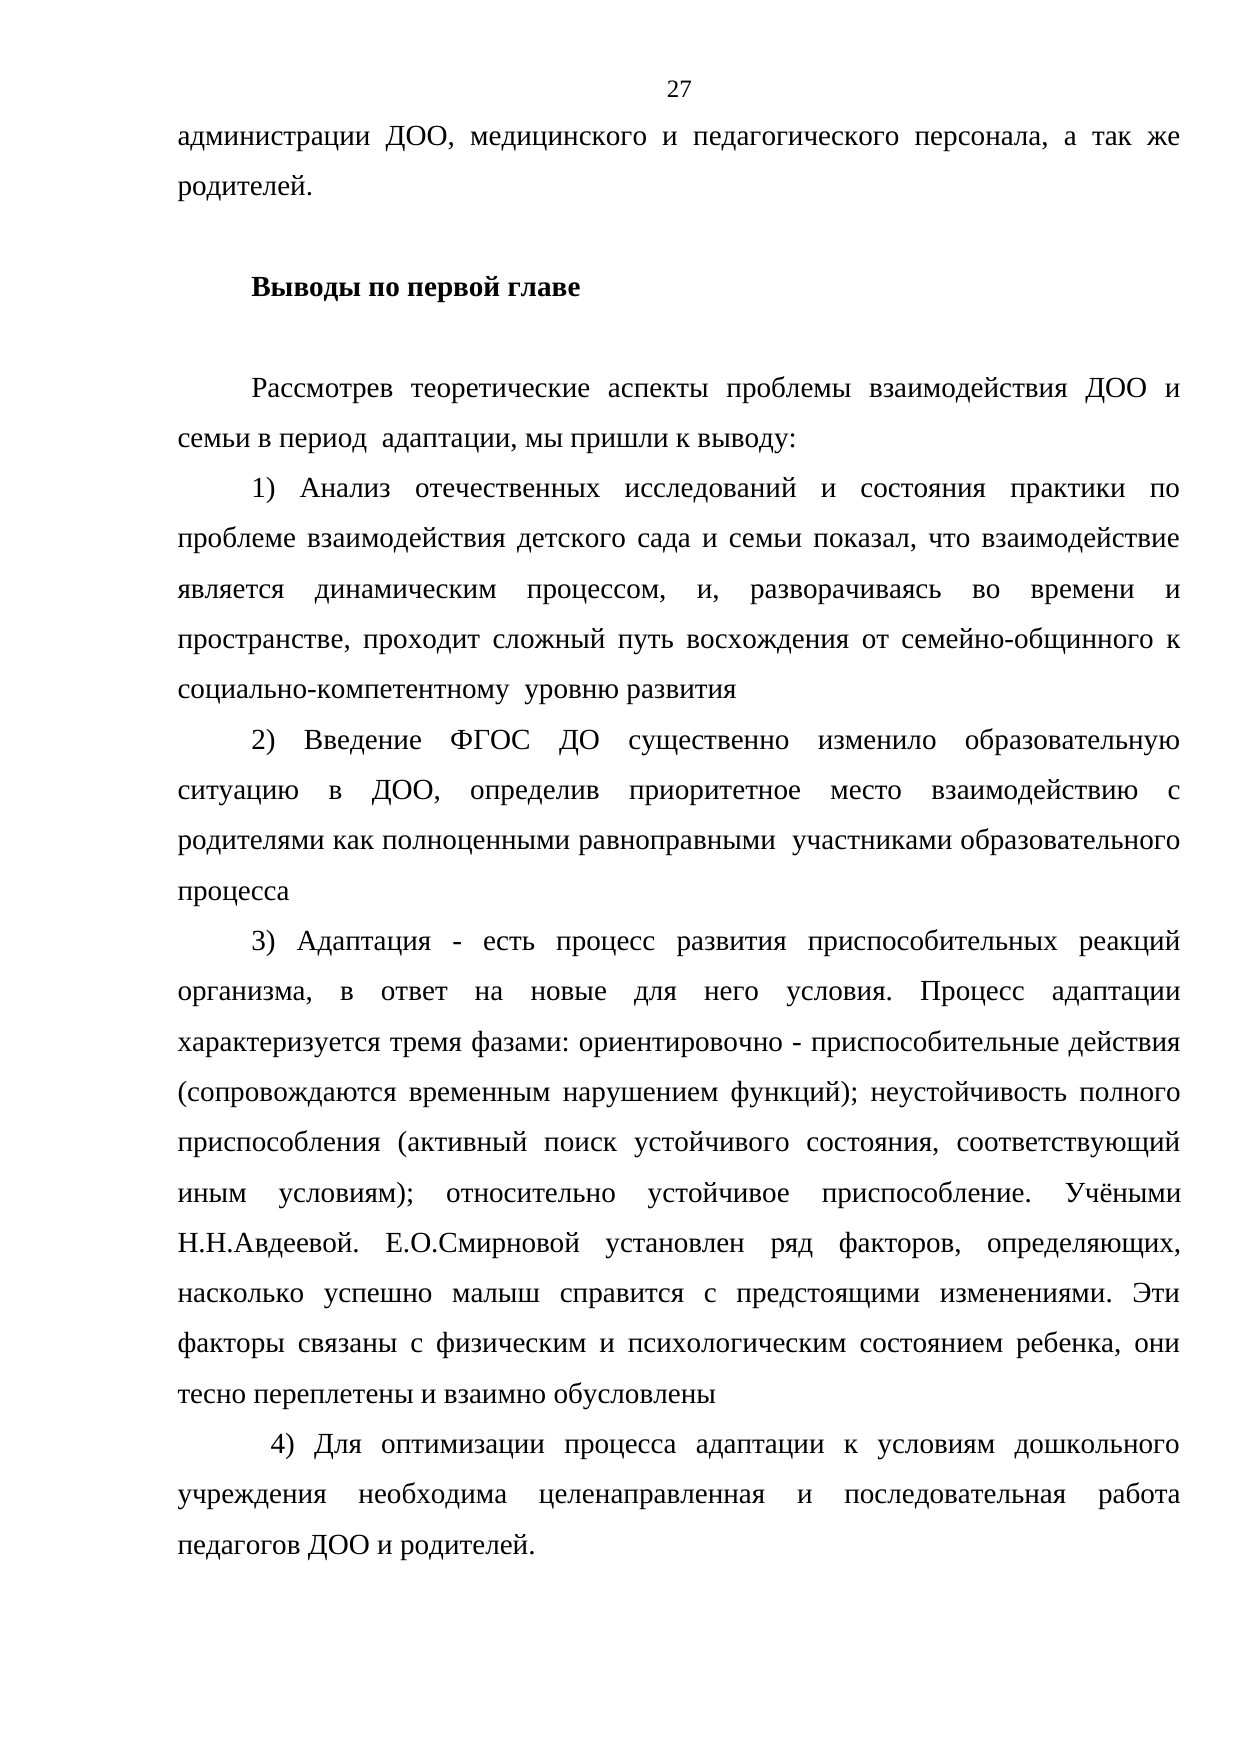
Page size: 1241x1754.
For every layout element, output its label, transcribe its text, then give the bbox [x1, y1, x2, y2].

text 2) Введение ФГОС ДО существенно изменило образовательную ситуацию в ДОО, определив приоритетное место взаимодействию с родителями как полноценными равноправными участниками образовательного процесса [177, 722, 1181, 906]
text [177, 118, 1181, 202]
text 3) Адаптация - есть процесс развития приспособительных реакций организма, в ответ на новые для него условия. Процесс адаптации характеризуется тремя фазами: ориентировочно - приспособительные действия (сопровождаются временным нарушением функций); неустойчивость полного приспособления (активный поиск устойчивого состояния, соответствующий иным условиям); относительно устойчивое приспособление. Учёными Н.Н.Авдеевой. Е.О.Смирновой установлен ряд факторов, определяющих, насколько успешно малыш справится с предстоящими изменениями. Эти факторы связаны с физическим и психологическим состоянием ребенка, они тесно переплетены и взаимно обусловлены [177, 923, 1181, 1409]
text 1) Анализ отечественных исследований и состояния практики по проблеме взаимодействия детского сада и семьи показал, что взаимодействие является динамическим процессом, и, разворачиваясь во времени и пространстве, проходит сложный путь восхождения от семейно-общинного к социально-компетентному уровню развития [177, 470, 1181, 705]
text 4) Для оптимизации процесса адаптации к условиям дошкольного учреждения необходима целенаправленная и последовательная работа педагогов ДОО и родителей. [177, 1426, 1181, 1560]
text Рассмотрев теоретические аспекты проблемы взаимодействия ДОО и семьи в период адаптации, мы пришли к выводу: [177, 370, 1181, 453]
text Выводы по первой главе [177, 269, 1181, 303]
